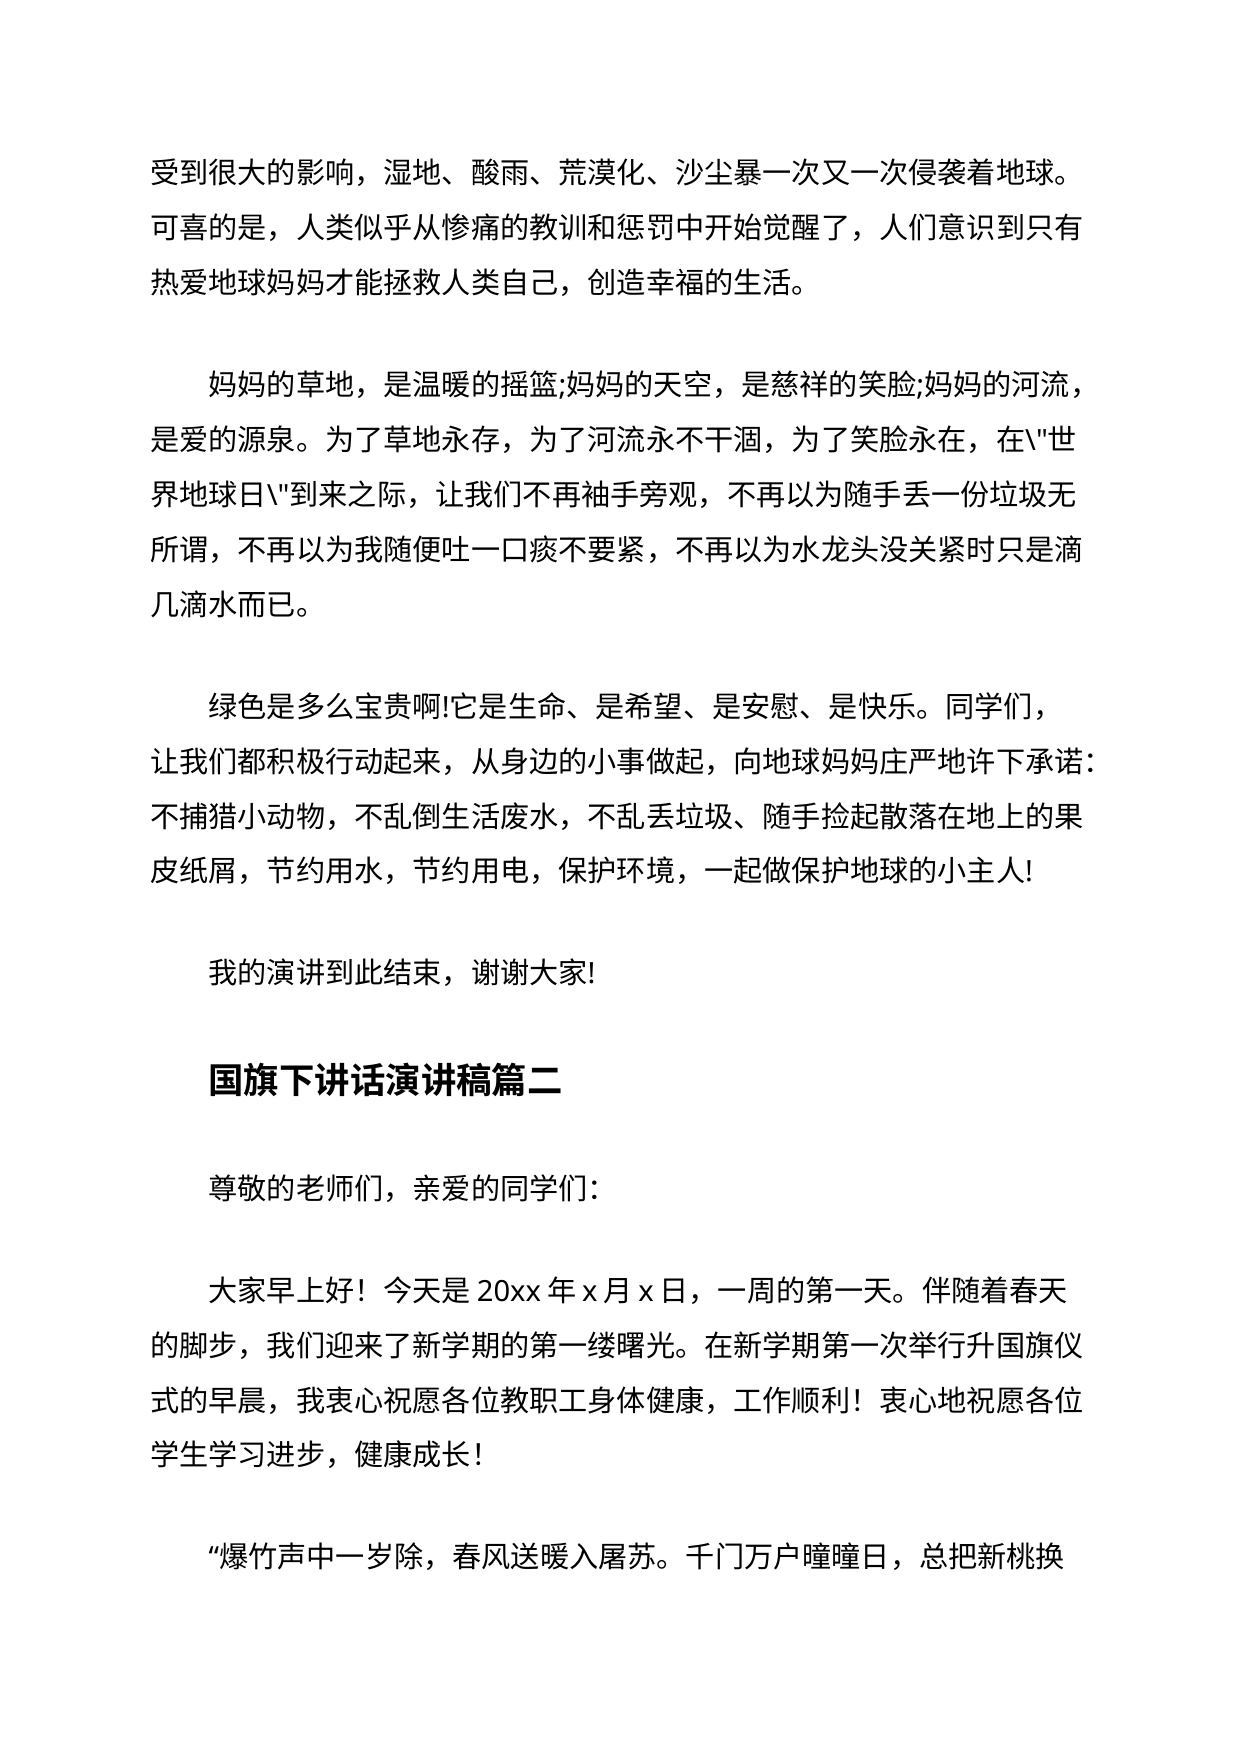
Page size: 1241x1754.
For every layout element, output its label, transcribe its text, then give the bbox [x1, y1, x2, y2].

text 大家早上好！今天是20xx年x月x日，一周的第一天。伴随着春天的脚步，我们迎来了新学期的第一缕曙光。在新学期第一次举行升国旗仪式的早晨，我衷心祝愿各位教职工身体健康，工作顺利！衷心地祝愿各位学生学习进步，健康成长！ [150, 1267, 1090, 1474]
text 绿色是多么宝贵啊!它是生命、是希望、是安慰、是快乐。同学们，让我们都积极行动起来，从身边的小事做起，向地球妈妈庄严地许下承诺：不捕猎小动物，不乱倒生活废水，不乱丢垃圾、随手捡起散落在地上的果皮纸屑，节约用水，节约用电，保护环境，一起做保护地球的小主人! [150, 683, 1090, 890]
text 我的演讲到此结束，谢谢大家! [150, 950, 1090, 992]
text 尊敬的老师们，亲爱的同学们： [150, 1165, 1090, 1208]
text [150, 150, 1090, 302]
text 妈妈的草地，是温暖的摇篮;妈妈的天空，是慈祥的笑脸;妈妈的河流，是爱的源泉。为了草地永存，为了河流永不干涸，为了笑脸永在，在\"世界地球日\"到来之际，让我们不再袖手旁观，不再以为随手丢一份垃圾无所谓，不再以为我随便吐一口痰不要紧，不再以为水龙头没关紧时只是滴几滴水而已。 [150, 362, 1090, 624]
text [150, 1534, 1090, 1576]
text 国旗下讲话演讲稿篇二 [150, 1052, 1090, 1103]
